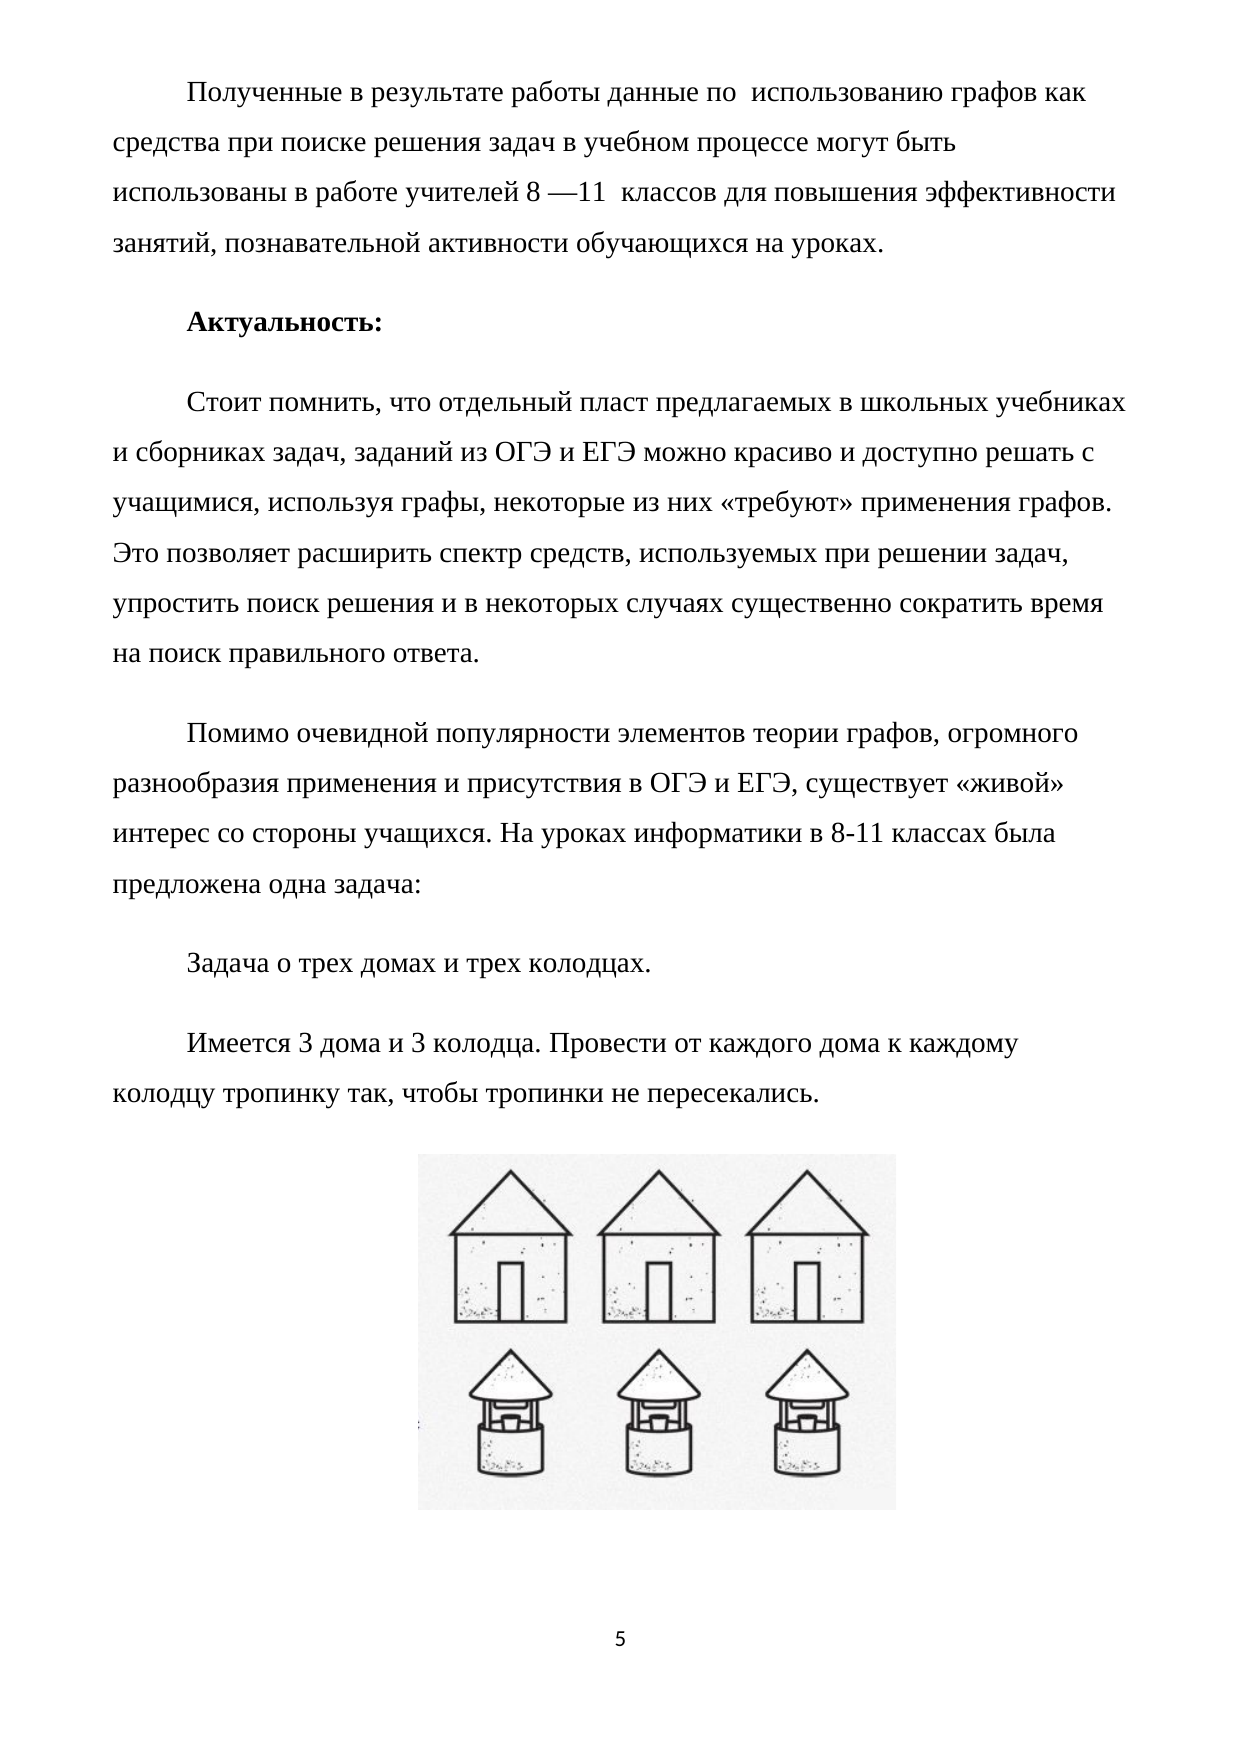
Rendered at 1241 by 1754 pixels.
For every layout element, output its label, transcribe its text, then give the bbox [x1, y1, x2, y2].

text Полученные в результате работы данные по использованию графов как средства при поиске решения задач в учебном процессе могут быть использованы в работе учителей 8 —11 классов для повышения эффективности занятий, познавательной активности обучающихся на уроках. [112, 74, 1128, 258]
text Актуальность: [112, 304, 1128, 338]
picture [418, 1154, 897, 1510]
text Задача о трех домах и трех колодцах. [112, 945, 1128, 979]
text Помимо очевидной популярности элементов теории графов, огромного разнообразия применения и присутствия в ОГЭ и ЕГЭ, существует «живой» интерес со стороны учащихся. На уроках информатики в 8-11 классах была предложена одна задача: [112, 715, 1128, 899]
text Стоит помнить, что отдельный пласт предлагаемых в школьных учебниках и сборниках задач, заданий из ОГЭ и ЕГЭ можно красиво и доступно решать с учащимися, используя графы, некоторые из них «требуют» применения графов. Это позволяет расширить спектр средств, используемых при решении задач, упростить поиск решения и в некоторых случаях существенно сократить время на поиск правильного ответа. [112, 384, 1128, 669]
text Имеется 3 дома и 3 колодца. Провести от каждого дома к каждому колодцу тропинку так, чтобы тропинки не пересекались. [112, 1025, 1128, 1108]
